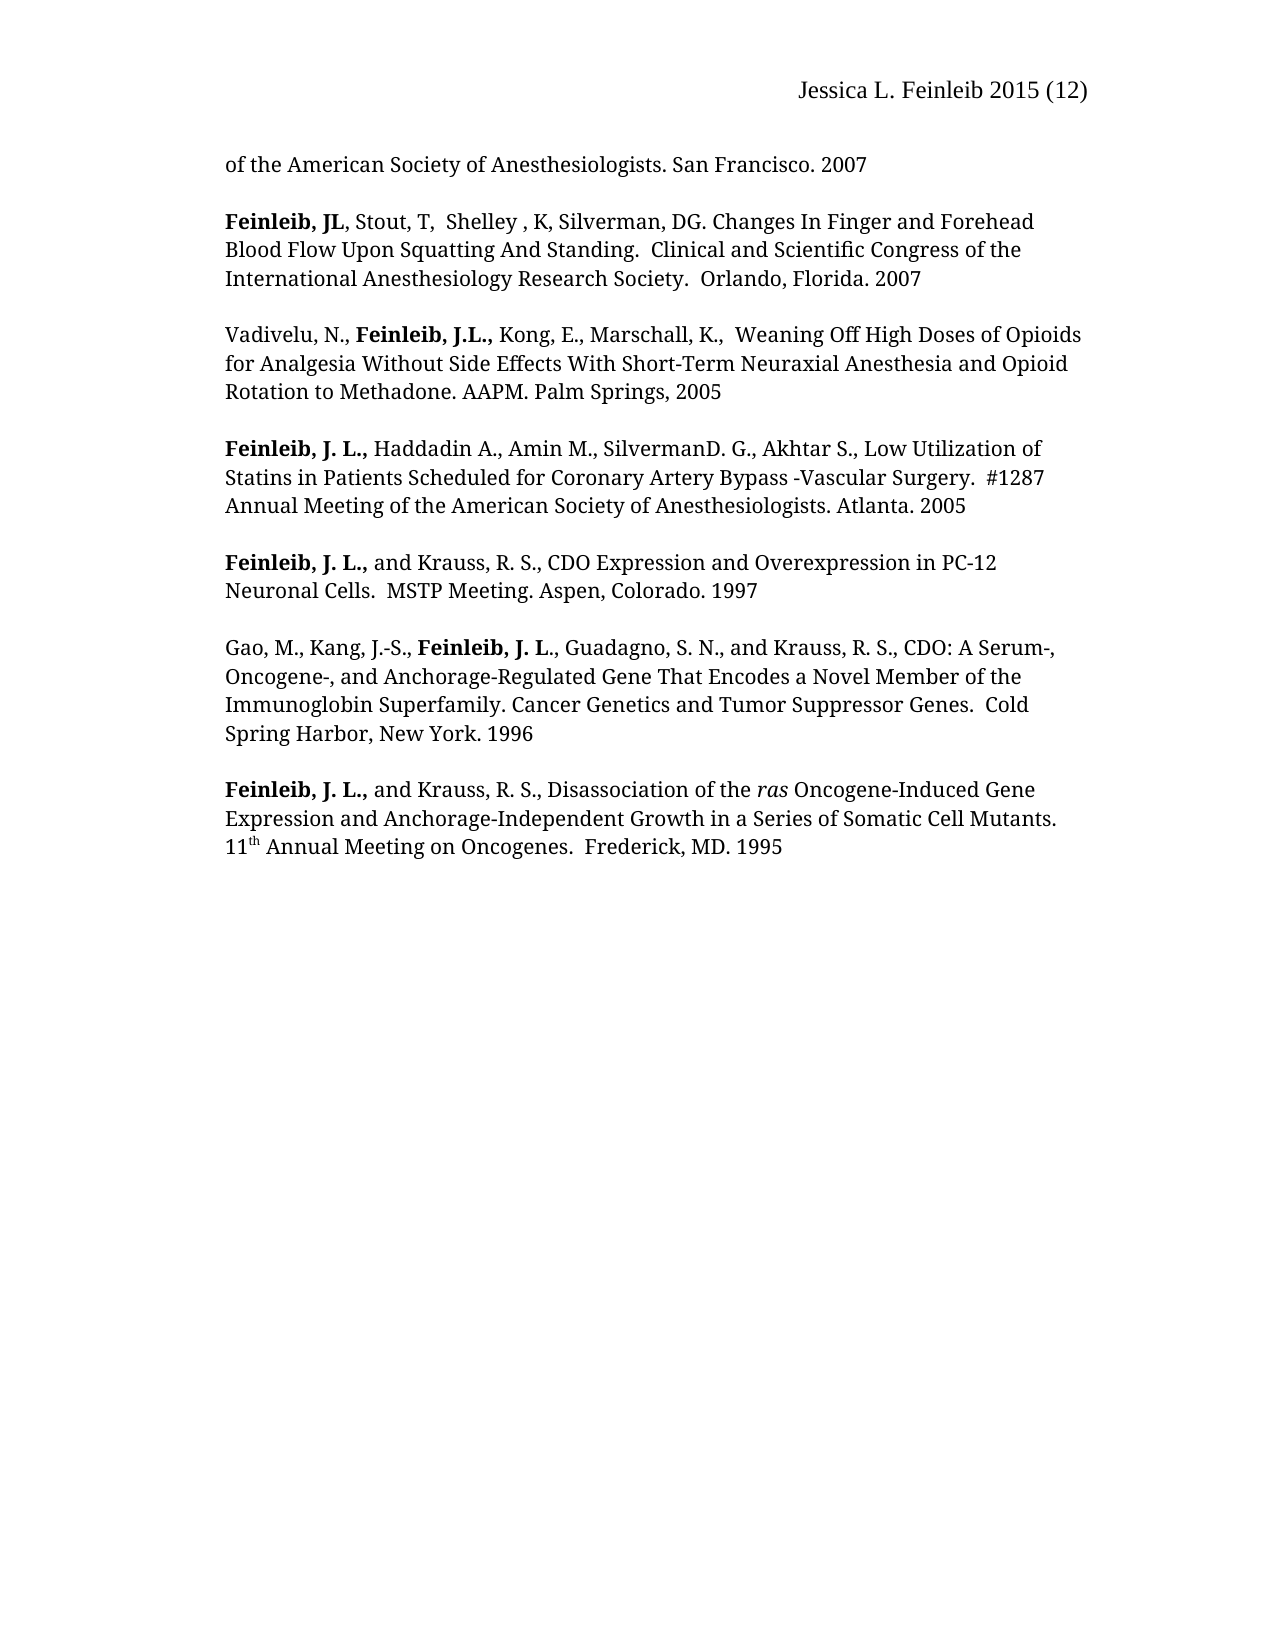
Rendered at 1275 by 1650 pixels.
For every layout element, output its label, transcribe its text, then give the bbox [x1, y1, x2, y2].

text Feinleib, J. L., and Krauss, R. S., Disassociation of the ras Oncogene-Induced Gene Expression and Anchorage-Independent Growth in a Series of Somatic Cell Mutants. 11th Annual Meeting on Oncogenes. Frederick, MD. 1995 [225, 776, 1087, 861]
text Vadivelu, N., Feinleib, J.L., Kong, E., Marschall, K., Weaning Off High Doses of Opioids for Analgesia Without Side Effects With Short-Term Neuraxial Anesthesia and Opioid Rotation to Methadone. AAPM. Palm Springs, 2005 [225, 321, 1087, 406]
text Feinleib, J. L., and Krauss, R. S., CDO Expression and Overexpression in PC-12 Neuronal Cells. MSTP Meeting. Aspen, Colorado. 1997 [225, 548, 1087, 605]
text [225, 150, 1087, 178]
text Feinleib, J. L., Haddadin A., Amin M., SilvermanD. G., Akhtar S., Low Utilization of Statins in Patients Scheduled for Coronary Artery Bypass -Vascular Surgery. #1287 Annual Meeting of the American Society of Anesthesiologists. Atlanta. 2005 [225, 434, 1087, 520]
text Gao, M., Kang, J.-S., Feinleib, J. L., Guadagno, S. N., and Krauss, R. S., CDO: A Serum-, Oncogene-, and Anchorage-Regulated Gene That Encodes a Novel Member of the Immunoglobin Superfamily. Cancer Genetics and Tumor Suppressor Genes. Cold Spring Harbor, New York. 1996 [225, 633, 1087, 747]
text Feinleib, JL, Stout, T, Shelley , K, Silverman, DG. Changes In Finger and Forehead Blood Flow Upon Squatting And Standing. Clinical and Scientific Congress of the International Anesthesiology Research Society. Orlando, Florida. 2007 [225, 207, 1087, 292]
